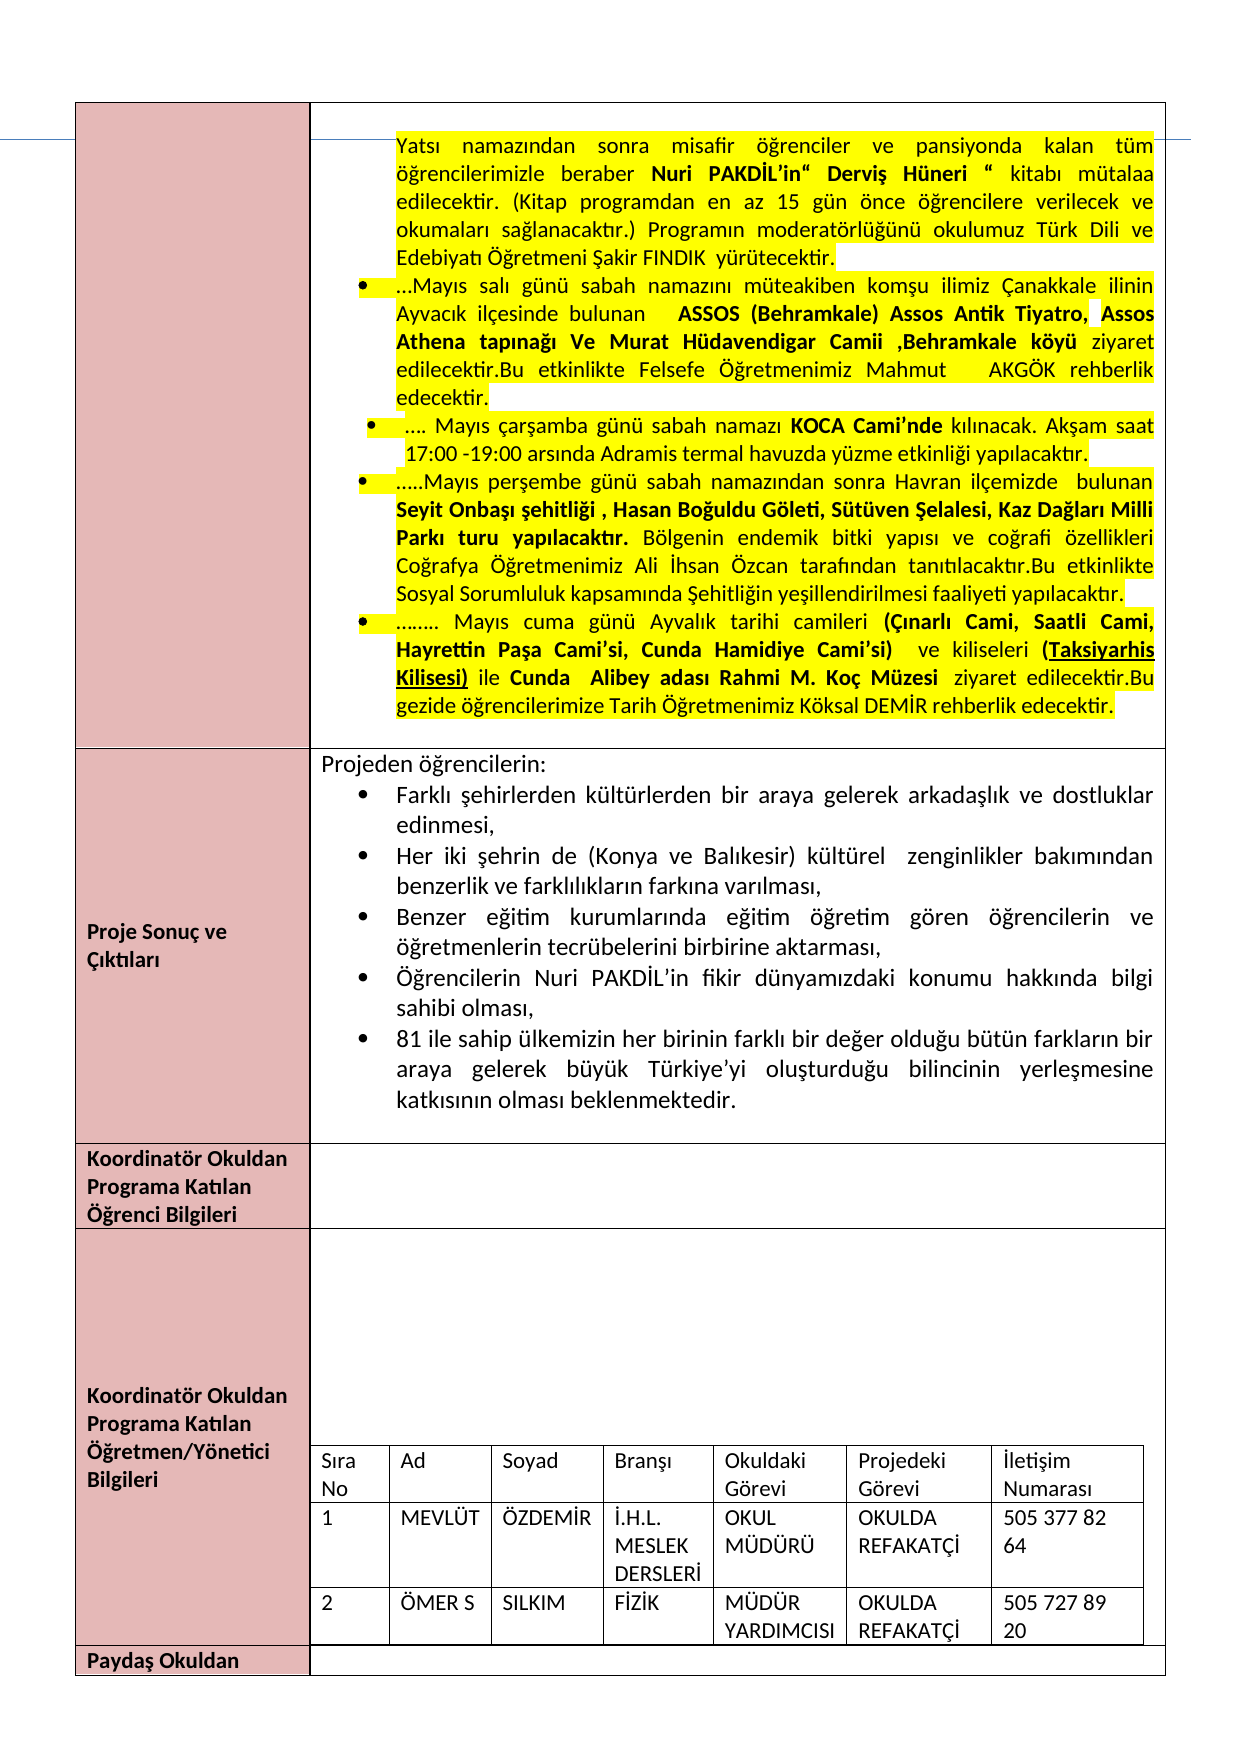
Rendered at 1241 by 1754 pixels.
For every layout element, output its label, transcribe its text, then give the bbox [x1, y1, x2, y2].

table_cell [76, 1646, 309, 1674]
table_cell Koordinatör Okuldan Programa Katılan Öğrenci Bilgileri [76, 1144, 309, 1228]
table_cell Projeden öğrencilerin: Farklı şehirlerden kültürlerden bir araya gelerek arkadaşlık ve dostluklar edinmesi, Her iki şehrin de (Konya ve Balıkesir) kültürel zenginlikler bakımından benzerlik ve farklılıkların farkına varılması, Benzer eğitim kurumlarında eğitim öğretim gören öğrencilerin ve öğretmenlerin tecrübelerini birbirine aktarması, Öğrencilerin Nuri PAKDİL’in fikir dünyamızdaki konumu hakkında bilgi sahibi olması, 81 ile sahip ülkemizin her birinin farklı bir değer olduğu bütün farkların bir araya gelerek büyük Türkiye’yi oluşturduğu bilincinin yerleşmesine katkısının olması beklenmektedir. [311, 749, 1165, 1143]
table_cell [311, 1646, 1165, 1674]
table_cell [76, 103, 309, 747]
table_cell Proje Sonuç ve Çıktıları [76, 749, 309, 1143]
table_cell [311, 1144, 1165, 1228]
table_cell Koordinatör Okuldan Programa Katılan Öğretmen/Yönetici Bilgileri [76, 1229, 309, 1645]
table_cell [311, 1229, 1165, 1645]
